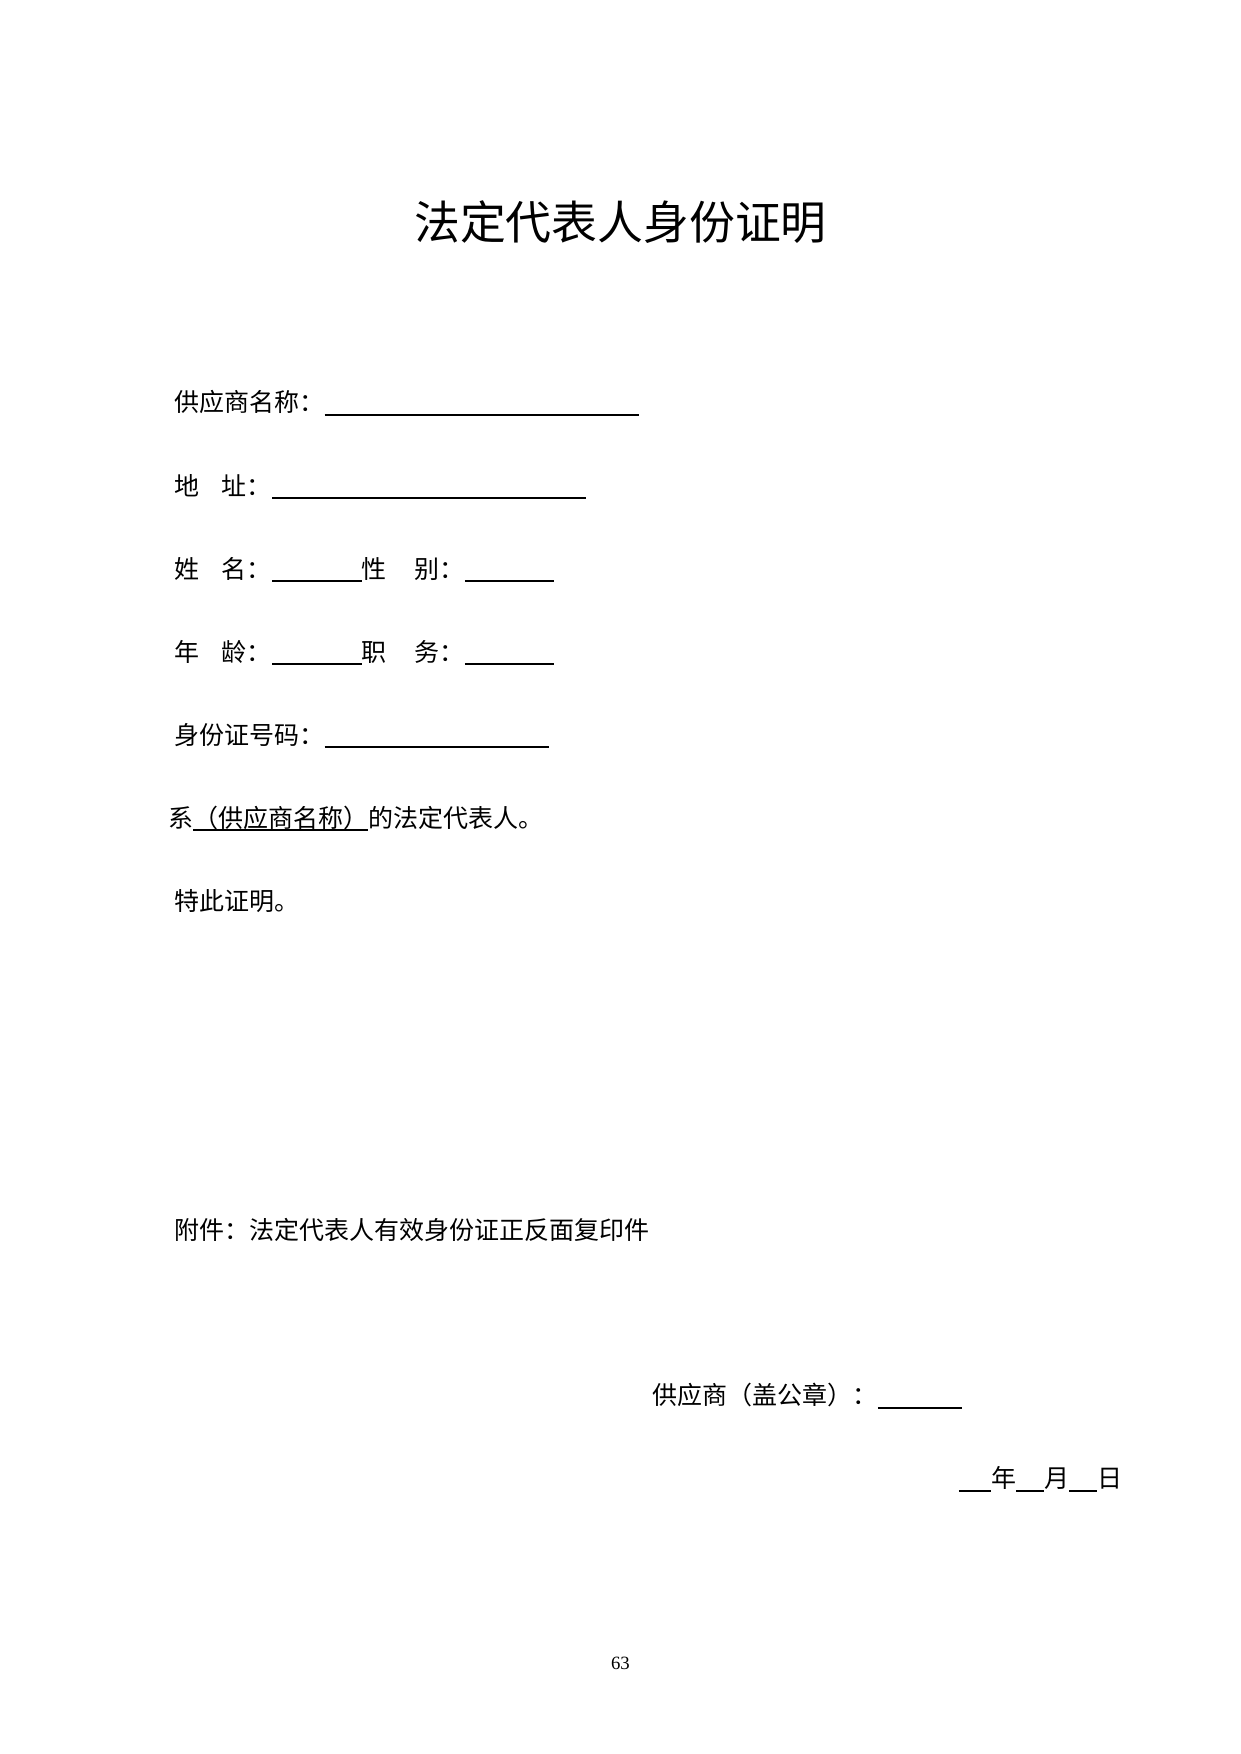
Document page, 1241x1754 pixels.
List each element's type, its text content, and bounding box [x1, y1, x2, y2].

text 身份证号码： [174, 701, 1122, 766]
text 供应商名称： [174, 368, 1122, 433]
text 特此证明。 [174, 867, 1122, 932]
text 系（供应商名称）的法定代表人。 [118, 784, 1122, 849]
text 附件：法定代表人有效身份证正反面复印件 [174, 1196, 1122, 1261]
text 年 龄： 职 务： [174, 618, 1122, 683]
text 法定代表人身份证明 [118, 171, 1122, 268]
text 供应商（盖公章）： [174, 1361, 1122, 1426]
text 地 址： [174, 452, 1122, 517]
text 姓 名： 性 别： [174, 535, 1122, 600]
text 年 月 日 [118, 1444, 1122, 1509]
